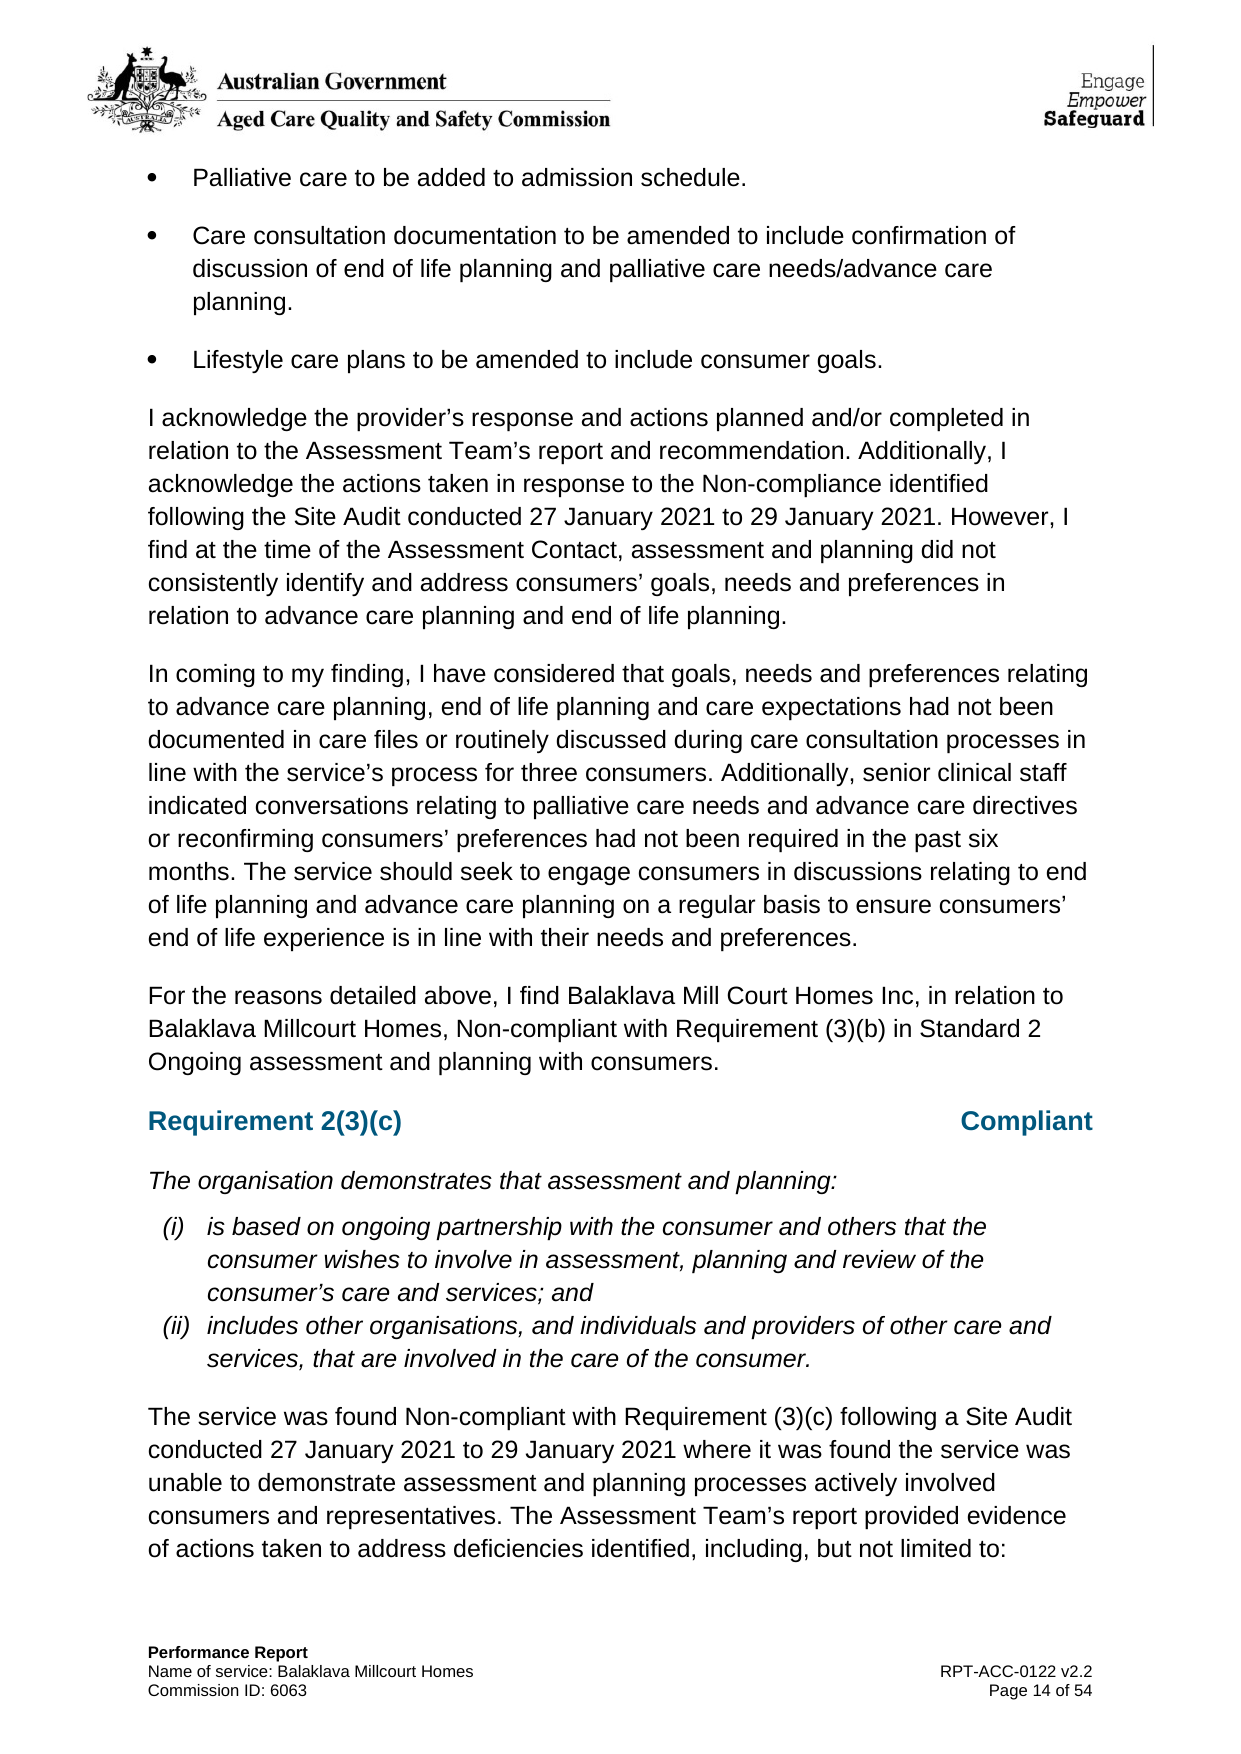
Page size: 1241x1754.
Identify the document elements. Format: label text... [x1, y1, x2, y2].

picture [1, 0, 1241, 154]
text I acknowledge the provider’s response and actions planned and/or completed in relation to the Assessment Team’s report and recommendation. Additionally, I acknowledge the actions taken in response to the Non-compliance identified following the Site Audit conducted 27 January 2021 to 29 January 2021. However, I find at the time of the Assessment Contact, assessment and planning did not consistently identify and address consumers’ goals, needs and preferences in relation to advance care planning and end of life planning. [148, 403, 1092, 630]
subtitle Requirement 2(3)(c) Compliant [148, 1105, 1092, 1137]
list is based on ongoing partnership with the consumer and others that the consumer wishes to involve in assessment, planning and review of the consumer’s care and services; and [162, 1212, 1092, 1307]
text For the reasons detailed above, I find Balaklava Mill Court Homes Inc, in relation to Balaklava Millcourt Homes, Non-compliant with Requirement (3)(b) in Standard 2 Ongoing assessment and planning with consumers. [148, 981, 1092, 1076]
list Palliative care to be added to admission schedule. [148, 162, 1092, 191]
list includes other organisations, and individuals and providers of other care and services, that are involved in the care of the consumer. [162, 1311, 1092, 1373]
list Care consultation documentation to be amended to include confirmation of discussion of end of life planning and palliative care needs/advance care planning. [148, 221, 1092, 316]
list Lifestyle care plans to be amended to include consumer goals. [148, 345, 1092, 374]
text In coming to my finding, I have considered that goals, needs and preferences relating to advance care planning, end of life planning and care expectations had not been documented in care files or routinely discussed during care consultation processes in line with the service’s process for three consumers. Additionally, senior clinical staff indicated conversations relating to palliative care needs and advance care directives or reconfirming consumers’ preferences had not been required in the past six months. The service should seek to engage consumers in discussions relating to end of life planning and advance care planning on a regular basis to ensure consumers’ end of life experience is in line with their needs and preferences. [148, 659, 1092, 952]
text The organisation demonstrates that assessment and planning: [148, 1166, 1092, 1195]
text The service was found Non-compliant with Requirement (3)(c) following a Site Audit conducted 27 January 2021 to 29 January 2021 where it was found the service was unable to demonstrate assessment and planning processes actively involved consumers and representatives. The Assessment Team’s report provided evidence of actions taken to address deficiencies identified, including, but not limited to: [148, 1402, 1092, 1563]
